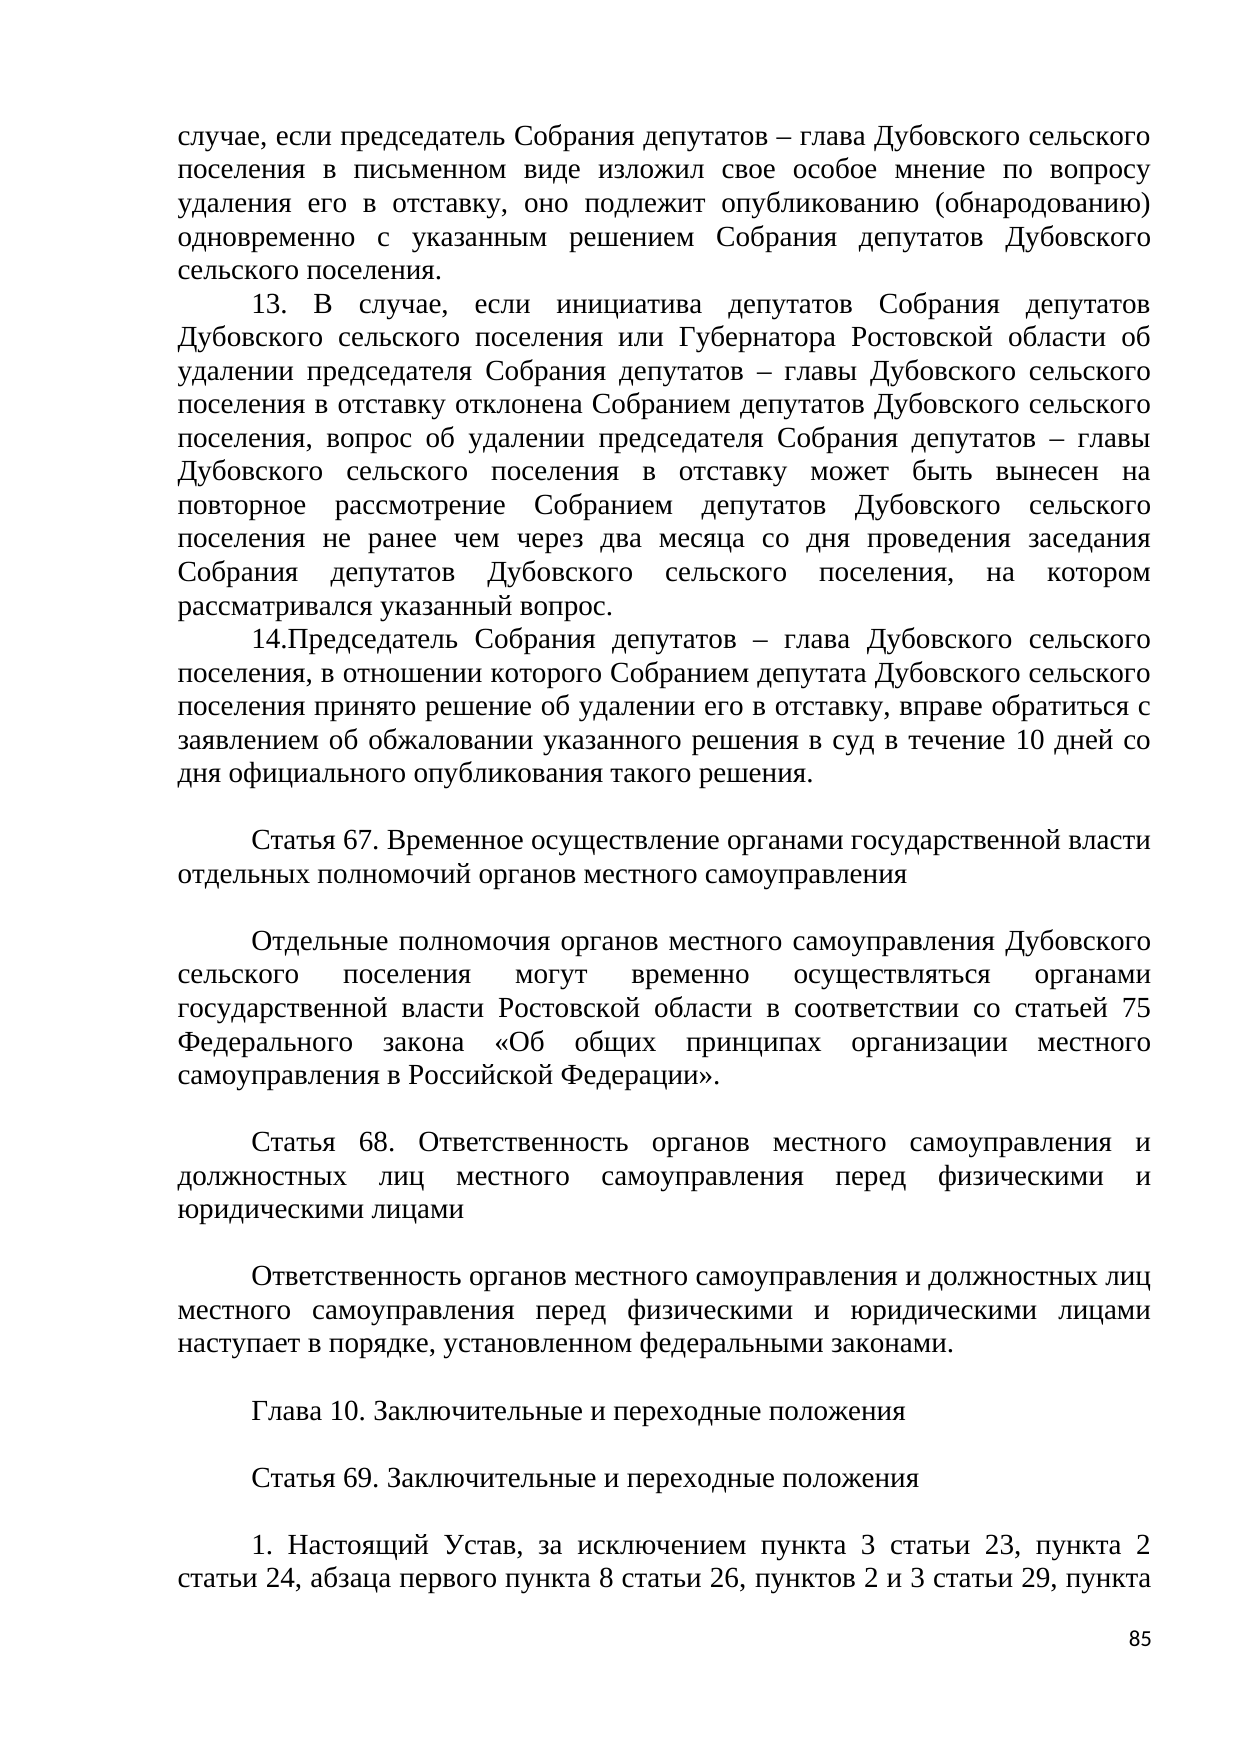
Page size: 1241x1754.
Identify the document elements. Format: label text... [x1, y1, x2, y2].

text Статья 67. Временное осуществление органами государственной власти отдельных полномочий органов местного самоуправления [177, 822, 1152, 889]
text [177, 118, 1152, 286]
text Статья 68. Ответственность органов местного самоуправления и должностных лиц местного самоуправления перед физическими и юридическими лицами [177, 1124, 1152, 1225]
text Отдельные полномочия органов местного самоуправления Дубовского сельского поселения могут временно осуществляться органами государственной власти Ростовской области в соответствии со статьей 75 Федерального закона «Об общих принципах организации местного самоуправления в Российской Федерации». [177, 923, 1152, 1091]
text Ответственность органов местного самоуправления и должностных лиц местного самоуправления перед физическими и юридическими лицами наступает в порядке, установленном федеральными законами. [177, 1258, 1152, 1359]
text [177, 1527, 1152, 1594]
text 13. В случае, если инициатива депутатов Собрания депутатов Дубовского сельского поселения или Губернатора Ростовской области об удалении председателя Собрания депутатов – главы Дубовского сельского поселения в отставку отклонена Собранием депутатов Дубовского сельского поселения, вопрос об удалении председателя Собрания депутатов – главы Дубовского сельского поселения в отставку может быть вынесен на повторное рассмотрение Собранием депутатов Дубовского сельского поселения не ранее чем через два месяца со дня проведения заседания Собрания депутатов Дубовского сельского поселения, на котором рассматривался указанный вопрос. [177, 286, 1152, 621]
text Глава 10. Заключительные и переходные положения [177, 1393, 1152, 1426]
text Статья 69. Заключительные и переходные положения [177, 1460, 1152, 1493]
text 14.Председатель Собрания депутатов – глава Дубовского сельского поселения, в отношении которого Собранием депутата Дубовского сельского поселения принято решение об удалении его в отставку, вправе обратиться с заявлением об обжаловании указанного решения в суд в течение 10 дней со дня официального опубликования такого решения. [177, 621, 1152, 789]
